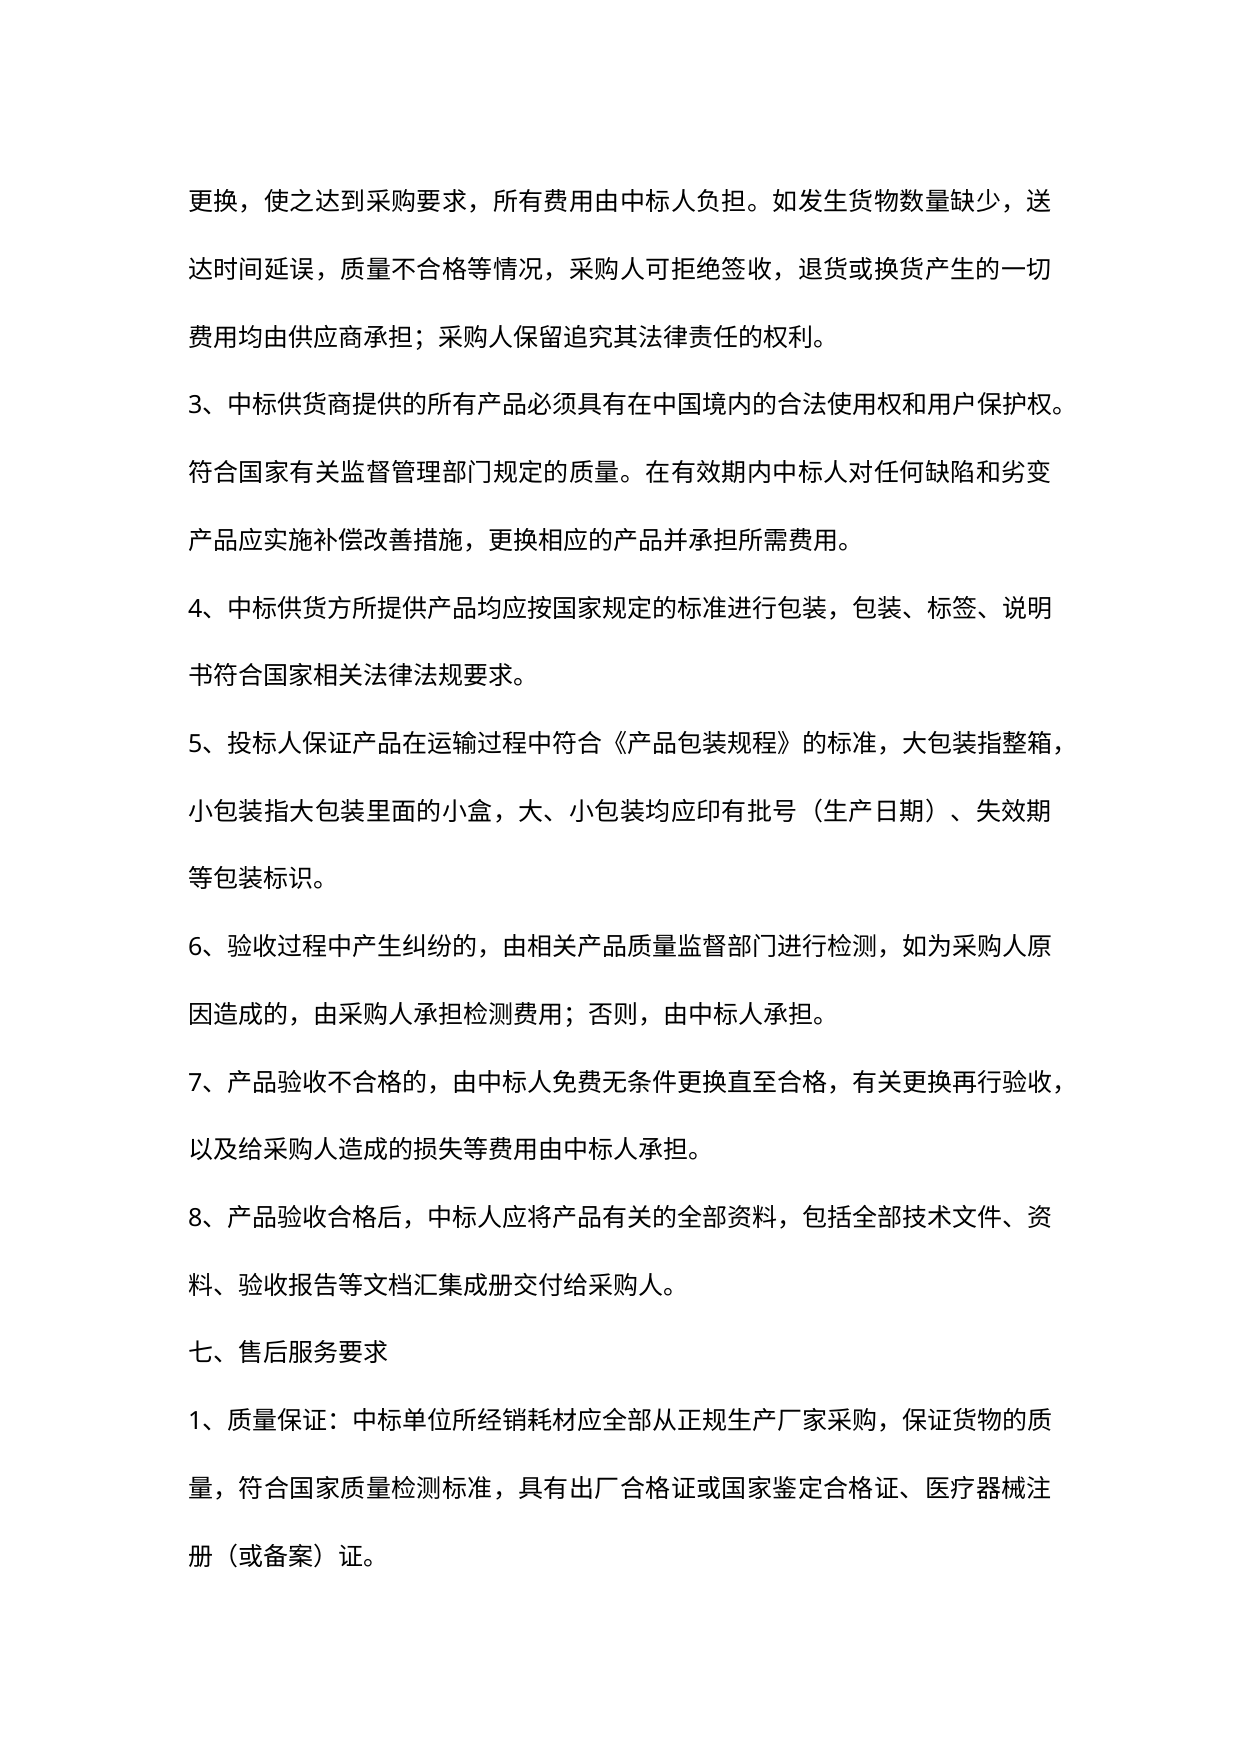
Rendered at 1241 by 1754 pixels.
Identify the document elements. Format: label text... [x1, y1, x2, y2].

text 4、中标供货方所提供产品均应按国家规定的标准进行包装，包装、标签、说明书符合国家相关法律法规要求。 [188, 572, 1052, 708]
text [188, 166, 1052, 369]
text 6、验收过程中产生纠纷的，由相关产品质量监督部门进行检测，如为采购人原因造成的，由采购人承担检测费用；否则，由中标人承担。 [188, 911, 1052, 1046]
text 5、投标人保证产品在运输过程中符合《产品包装规程》的标准，大包装指整箱，小包装指大包装里面的小盒，大、小包装均应印有批号（生产日期）、失效期等包装标识。 [188, 708, 1052, 911]
text 3、中标供货商提供的所有产品必须具有在中国境内的合法使用权和用户保护权。符合国家有关监督管理部门规定的质量。在有效期内中标人对任何缺陷和劣变产品应实施补偿改善措施，更换相应的产品并承担所需费用。 [188, 369, 1052, 572]
text 七、售后服务要求 [188, 1317, 1052, 1385]
text 7、产品验收不合格的，由中标人免费无条件更换直至合格，有关更换再行验收，以及给采购人造成的损失等费用由中标人承担。 [188, 1046, 1052, 1182]
text 1、质量保证：中标单位所经销耗材应全部从正规生产厂家采购，保证货物的质量，符合国家质量检测标准，具有出厂合格证或国家鉴定合格证、医疗器械注册（或备案）证。 [188, 1385, 1052, 1588]
text 8、产品验收合格后，中标人应将产品有关的全部资料，包括全部技术文件、资料、验收报告等文档汇集成册交付给采购人。 [188, 1182, 1052, 1317]
